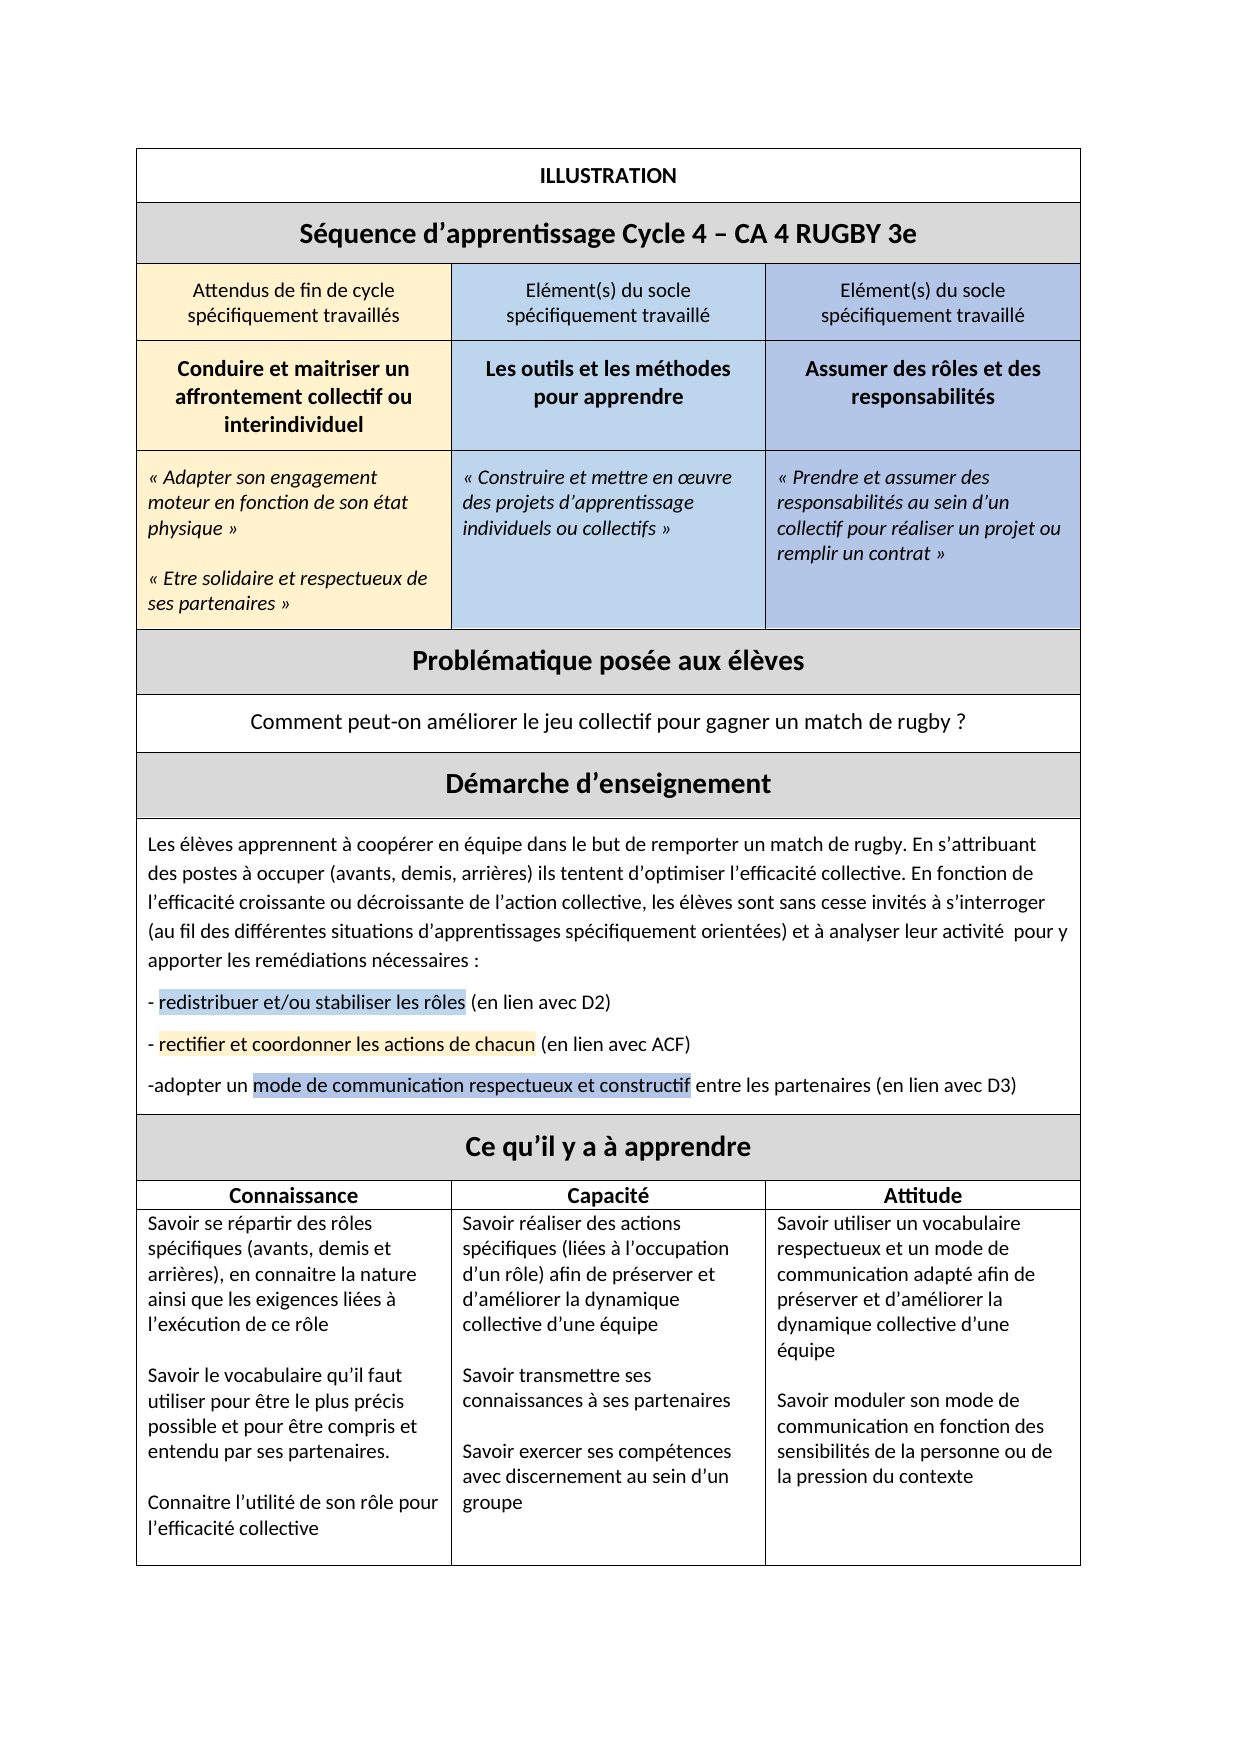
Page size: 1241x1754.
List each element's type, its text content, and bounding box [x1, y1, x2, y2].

table_cell Capacité [452, 1181, 765, 1209]
table_cell Les élèves apprennent à coopérer en équipe dans le but de remporter un match de rugby. En s’attribuant des postes à occuper (avants, demis, arrières) ils tentent d’optimiser l’efficacité collective. En fonction de l’efficacité croissante ou décroissante de l’action collective, les élèves sont sans cesse invités à s’interroger (au fil des différentes situations d’apprentissages spécifiquement orientées) et à analyser leur activité pour y apporter les remédiations nécessaires : - redistribuer et/ou stabiliser les rôles (en lien avec D2) - rectifier et coordonner les actions de chacun (en lien avec ACF) -adopter un mode de communication respectueux et constructif entre les partenaires (en lien avec D3) [137, 819, 1080, 1114]
table_cell Conduire et maitriser un affrontement collectif ou interindividuel [137, 341, 451, 450]
table_cell Séquence d’apprentissage Cycle 4 – CA 4 RUGBY 3e [137, 203, 1080, 263]
table_cell « Prendre et assumer des responsabilités au sein d’un collectif pour réaliser un projet ou remplir un contrat » [766, 451, 1080, 628]
table_cell Assumer des rôles et des responsabilités [766, 341, 1080, 450]
table_cell Elément(s) du socle spécifiquement travaillé [766, 264, 1080, 340]
table_cell Ce qu’il y a à apprendre [137, 1115, 1080, 1180]
table_cell Comment peut-on améliorer le jeu collectif pour gagner un match de rugby ? [137, 695, 1080, 752]
table_cell Elément(s) du socle spécifiquement travaillé [452, 264, 765, 340]
table_cell « Adapter son engagement moteur en fonction de son état physique » « Etre solidaire et respectueux de ses partenaires » [137, 451, 451, 628]
table_cell Attendus de fin de cycle spécifiquement travaillés [137, 264, 451, 340]
table_header ILLUSTRATION [137, 149, 1080, 202]
table_cell Problématique posée aux élèves [137, 630, 1080, 694]
table_cell Savoir utiliser un vocabulaire respectueux et un mode de communication adapté afin de préserver et d’améliorer la dynamique collective d’une équipe Savoir moduler son mode de communication en fonction des sensibilités de la personne ou de la pression du contexte [766, 1210, 1080, 1565]
table_cell « Construire et mettre en œuvre des projets d’apprentissage individuels ou collectifs » [452, 451, 765, 628]
table_cell Démarche d’enseignement [137, 753, 1080, 817]
table_cell Savoir réaliser des actions spécifiques (liées à l’occupation d’un rôle) afin de préserver et d’améliorer la dynamique collective d’une équipe Savoir transmettre ses connaissances à ses partenaires Savoir exercer ses compétences avec discernement au sein d’un groupe [452, 1210, 765, 1565]
table_cell Connaissance [137, 1181, 451, 1209]
table_cell Attitude [766, 1181, 1080, 1209]
table_cell Les outils et les méthodes pour apprendre [452, 341, 765, 450]
table_cell Savoir se répartir des rôles spécifiques (avants, demis et arrières), en connaitre la nature ainsi que les exigences liées à l’exécution de ce rôle Savoir le vocabulaire qu’il faut utiliser pour être le plus précis possible et pour être compris et entendu par ses partenaires. Connaitre l’utilité de son rôle pour l’efficacité collective [137, 1210, 451, 1565]
